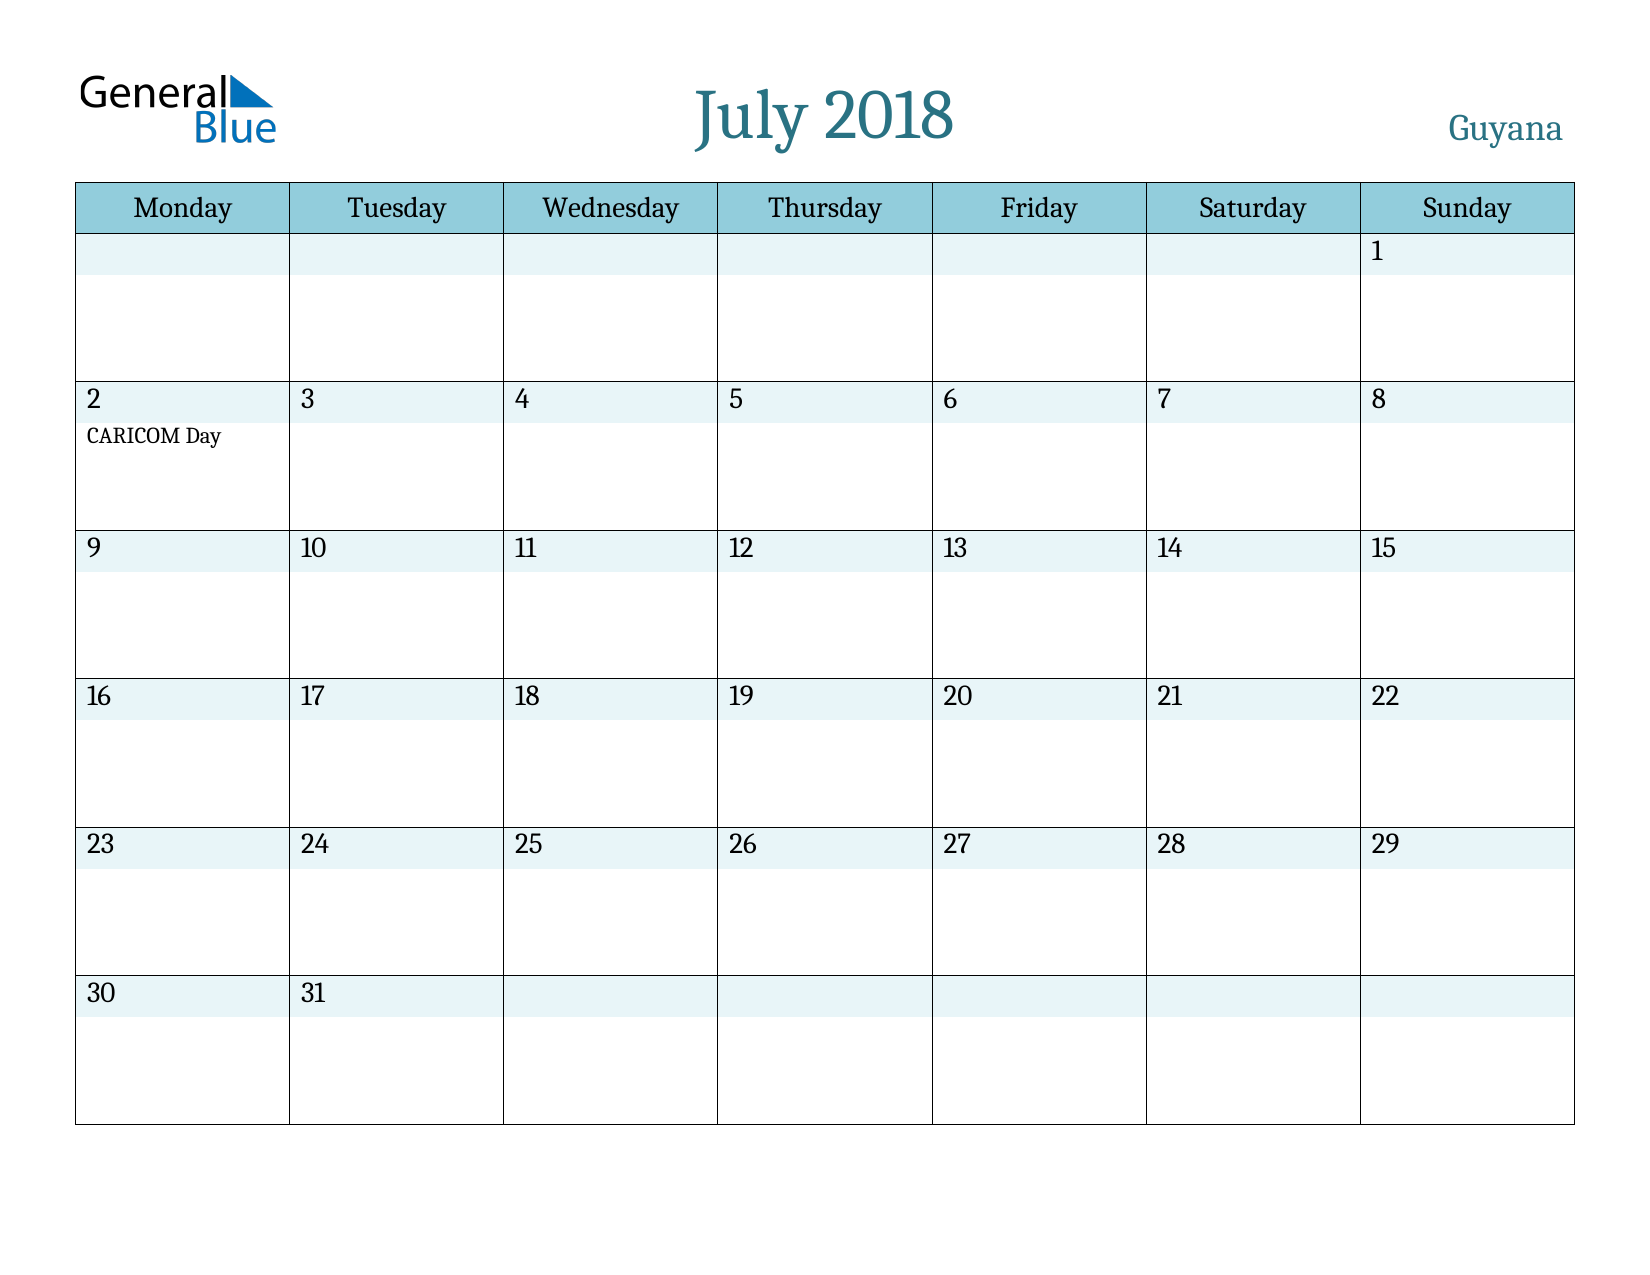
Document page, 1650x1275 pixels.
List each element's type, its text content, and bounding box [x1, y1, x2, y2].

table_cell [933, 275, 1146, 381]
table_cell [933, 423, 1146, 530]
table_cell [1147, 572, 1360, 678]
table_cell [718, 976, 932, 1017]
table_cell [718, 234, 932, 275]
table_cell 2 [76, 382, 289, 423]
table_cell 27 [933, 828, 1146, 869]
table_cell 21 [1147, 679, 1360, 720]
table_cell [290, 572, 503, 678]
table_cell [1361, 869, 1574, 975]
table_cell [76, 869, 289, 975]
table_cell 9 [76, 531, 289, 572]
table_cell 17 [290, 679, 503, 720]
table_cell [76, 572, 289, 678]
table_cell [290, 423, 503, 530]
table_cell 4 [504, 382, 717, 423]
table_cell 8 [1361, 382, 1574, 423]
table_cell [504, 1017, 717, 1123]
table_cell [76, 1017, 289, 1123]
table_cell 28 [1147, 828, 1360, 869]
table_cell 13 [933, 531, 1146, 572]
table_cell 12 [718, 531, 932, 572]
table_cell [718, 275, 932, 381]
table_cell 25 [504, 828, 717, 869]
table_cell [933, 234, 1146, 275]
table_cell CARICOM Day [76, 423, 289, 530]
table_cell 6 [933, 382, 1146, 423]
table_cell 24 [290, 828, 503, 869]
table_cell [933, 976, 1146, 1017]
table_cell Sunday [1361, 183, 1574, 233]
table_cell [504, 976, 717, 1017]
table_cell 14 [1147, 531, 1360, 572]
table_cell [290, 234, 503, 275]
table_cell [718, 423, 932, 530]
table_cell [1147, 234, 1360, 275]
table_cell [290, 275, 503, 381]
table_cell [290, 720, 503, 827]
table_cell [76, 275, 289, 381]
table_cell [290, 1017, 503, 1123]
table_cell [718, 572, 932, 678]
table_cell 18 [504, 679, 717, 720]
table_cell 11 [504, 531, 717, 572]
table_cell 1 [1361, 234, 1574, 275]
table_cell 16 [76, 679, 289, 720]
table_cell [504, 234, 717, 275]
table_header July 2018 [504, 75, 1146, 182]
table_cell 23 [76, 828, 289, 869]
table_cell [504, 423, 717, 530]
table_cell [933, 869, 1146, 975]
table_cell 30 [76, 976, 289, 1017]
table_cell Friday [933, 183, 1146, 233]
table_cell 22 [1361, 679, 1574, 720]
table_cell [1361, 720, 1574, 827]
picture [80, 75, 276, 143]
table_cell [1147, 720, 1360, 827]
table_cell 3 [290, 382, 503, 423]
table_cell 29 [1361, 828, 1574, 869]
table_cell [933, 1017, 1146, 1123]
table_cell 5 [718, 382, 932, 423]
table_cell [718, 869, 932, 975]
table_cell [933, 720, 1146, 827]
table_cell [76, 234, 289, 275]
table_cell [1361, 423, 1574, 530]
table_cell [1361, 976, 1574, 1017]
table_cell Saturday [1147, 183, 1360, 233]
table_cell [1147, 275, 1360, 381]
table_cell Tuesday [290, 183, 503, 233]
table_cell 26 [718, 828, 932, 869]
table_cell [718, 720, 932, 827]
table_cell Wednesday [504, 183, 717, 233]
table_cell Thursday [718, 183, 932, 233]
table_cell [1147, 869, 1360, 975]
table_cell [1361, 572, 1574, 678]
table_cell 7 [1147, 382, 1360, 423]
table_cell [76, 720, 289, 827]
table_cell [1147, 976, 1360, 1017]
table_cell [1361, 1017, 1574, 1123]
table_cell Monday [76, 183, 289, 233]
table_cell [718, 1017, 932, 1123]
table_cell [1147, 1017, 1360, 1123]
table_cell [504, 572, 717, 678]
table_cell 15 [1361, 531, 1574, 572]
table_cell 31 [290, 976, 503, 1017]
table_cell 20 [933, 679, 1146, 720]
table_cell [290, 869, 503, 975]
table_cell [504, 869, 717, 975]
table_cell [504, 275, 717, 381]
table_cell [1361, 275, 1574, 381]
table_header Guyana [1146, 75, 1574, 182]
table_cell 10 [290, 531, 503, 572]
table_cell [933, 572, 1146, 678]
table_cell [1147, 423, 1360, 530]
table_cell [504, 720, 717, 827]
table_cell 19 [718, 679, 932, 720]
table_header [76, 75, 503, 182]
